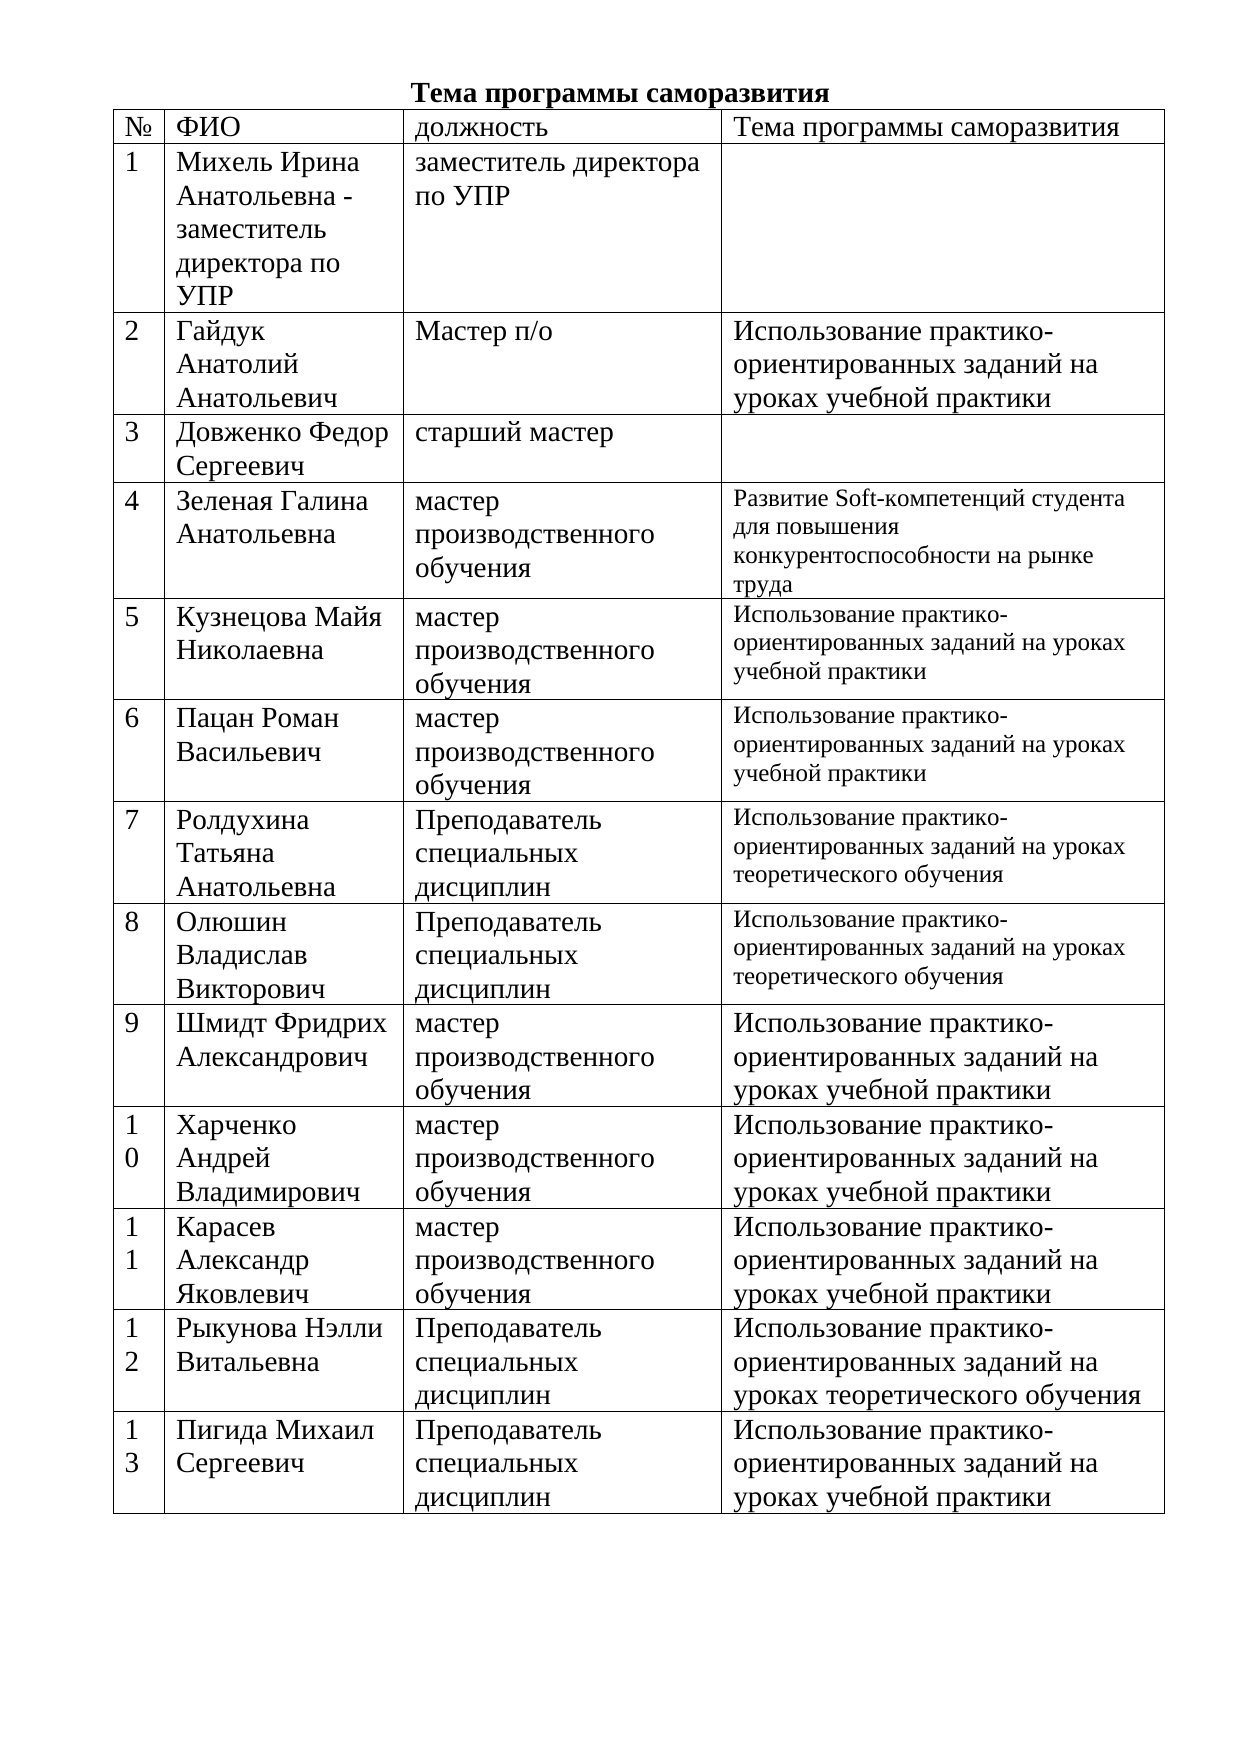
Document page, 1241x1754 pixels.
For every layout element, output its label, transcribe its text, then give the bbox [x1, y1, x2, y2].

table_cell Михель Ирина Анатольевна - заместитель директора по УПР [165, 144, 403, 312]
table_cell Преподаватель специальных дисциплин [404, 904, 721, 1004]
table_cell 7 [114, 802, 164, 903]
table_cell мастер производственного обучения [404, 700, 721, 801]
table_cell Рыкунова Нэлли Витальевна [165, 1310, 403, 1411]
table_header № [114, 110, 164, 143]
table_cell Использование практико-ориентированных заданий на уроках учебной практики [722, 1209, 1164, 1309]
table_cell Довженко Федор Сергеевич [165, 415, 403, 482]
table_cell Использование практико-ориентированных заданий на уроках учебной практики [722, 1107, 1164, 1208]
table_header ФИО [165, 110, 403, 143]
table_cell Развитие Soft-компетенций студента для повышения конкурентоспособности на рынке труда [722, 483, 1164, 598]
table_cell 2 [114, 313, 164, 413]
table_cell 10 [114, 1107, 164, 1208]
table_cell заместитель директора по УПР [404, 144, 721, 312]
table_cell Преподаватель специальных дисциплин [404, 1310, 721, 1411]
table_cell Ролдухина Татьяна Анатольевна [165, 802, 403, 903]
table_cell 4 [114, 483, 164, 598]
table_cell Использование практико-ориентированных заданий на уроках учебной практики [722, 313, 1164, 413]
table_header должность [404, 110, 721, 143]
table_cell мастер производственного обучения [404, 1209, 721, 1309]
table_cell Использование практико-ориентированных заданий на уроках учебной практики [722, 599, 1164, 699]
table_cell Преподаватель специальных дисциплин [404, 1412, 721, 1513]
table_cell Мастер п/о [404, 313, 721, 413]
table_cell 6 [114, 700, 164, 801]
table_cell 9 [114, 1005, 164, 1106]
table_cell Использование практико-ориентированных заданий на уроках теоретического обучения [722, 1310, 1164, 1411]
table_cell 5 [114, 599, 164, 699]
table_cell мастер производственного обучения [404, 483, 721, 598]
table_cell Кузнецова Майя Николаевна [165, 599, 403, 699]
table_cell Зеленая Галина Анатольевна [165, 483, 403, 598]
table_cell 13 [114, 1412, 164, 1513]
table_cell Карасев Александр Яковлевич [165, 1209, 403, 1309]
table_cell 3 [114, 415, 164, 482]
table_cell Шмидт Фридрих Александрович [165, 1005, 403, 1106]
table_cell Использование практико-ориентированных заданий на уроках теоретического обучения [722, 802, 1164, 903]
table_cell Пацан Роман Васильевич [165, 700, 403, 801]
table_cell Использование практико-ориентированных заданий на уроках теоретического обучения [722, 904, 1164, 1004]
table_cell 1 [114, 144, 164, 312]
table_cell Использование практико-ориентированных заданий на уроках учебной практики [722, 1412, 1164, 1513]
table_cell Использование практико-ориентированных заданий на уроках учебной практики [722, 700, 1164, 801]
table_cell Пигида Михаил Сергеевич [165, 1412, 403, 1513]
table_cell мастер производственного обучения [404, 1107, 721, 1208]
table_cell 11 [114, 1209, 164, 1309]
table_cell старший мастер [404, 415, 721, 482]
table_cell мастер производственного обучения [404, 599, 721, 699]
table_cell Харченко Андрей Владимирович [165, 1107, 403, 1208]
table_cell Олюшин Владислав Викторович [165, 904, 403, 1004]
table_cell мастер производственного обучения [404, 1005, 721, 1106]
table_cell [722, 144, 1164, 312]
table_cell Преподаватель специальных дисциплин [404, 802, 721, 903]
table_cell [722, 415, 1164, 482]
text Тема программы саморазвития [75, 75, 1165, 108]
table_cell 12 [114, 1310, 164, 1411]
table_cell Гайдук Анатолий Анатольевич [165, 313, 403, 413]
table_header Тема программы саморазвития [722, 110, 1164, 143]
table_cell Использование практико-ориентированных заданий на уроках учебной практики [722, 1005, 1164, 1106]
table_cell 8 [114, 904, 164, 1004]
